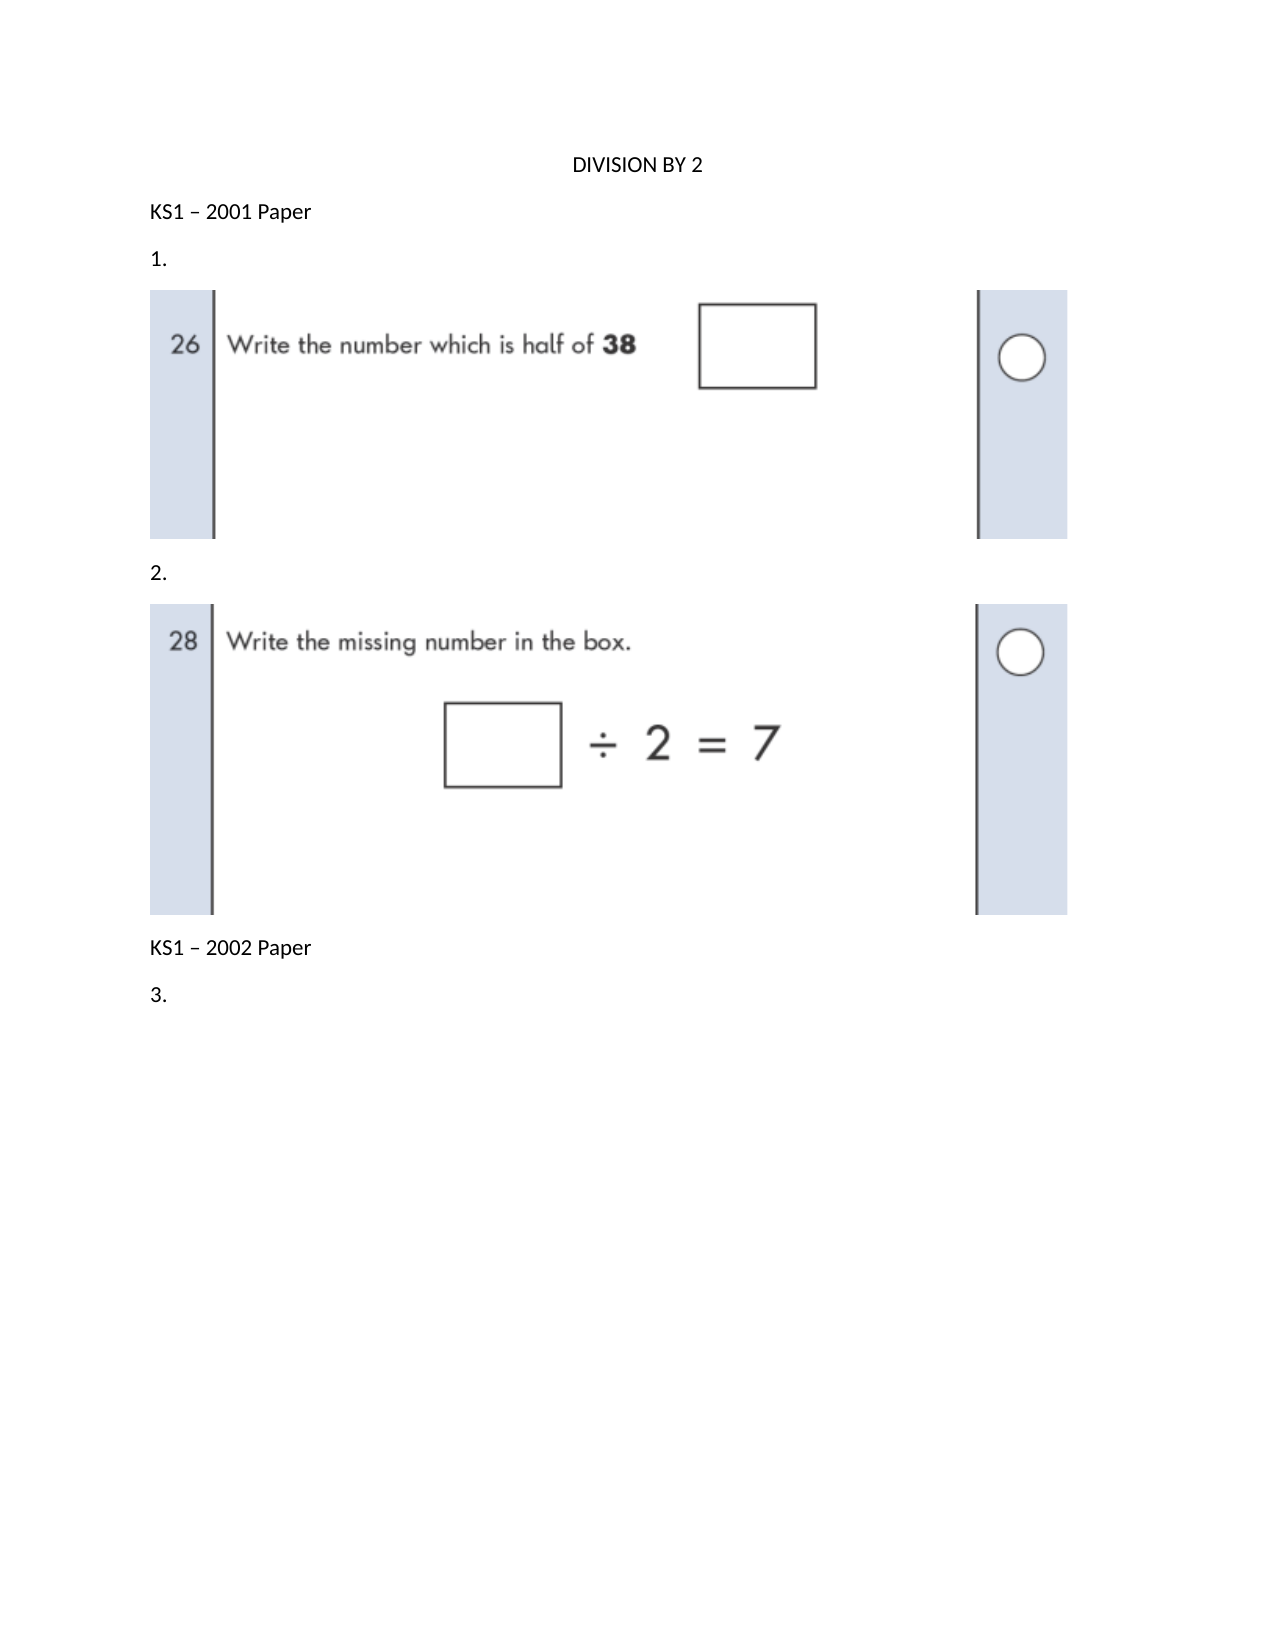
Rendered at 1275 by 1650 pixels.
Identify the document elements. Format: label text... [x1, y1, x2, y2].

text DIVISION BY 2 [150, 150, 1125, 178]
text KS1 – 2001 Paper [150, 197, 1125, 225]
picture [150, 290, 1068, 539]
text 1. [150, 244, 1125, 272]
text 2. [150, 558, 1125, 586]
text 3. [150, 980, 1125, 1008]
picture [150, 604, 1068, 915]
text KS1 – 2002 Paper [150, 933, 1125, 961]
